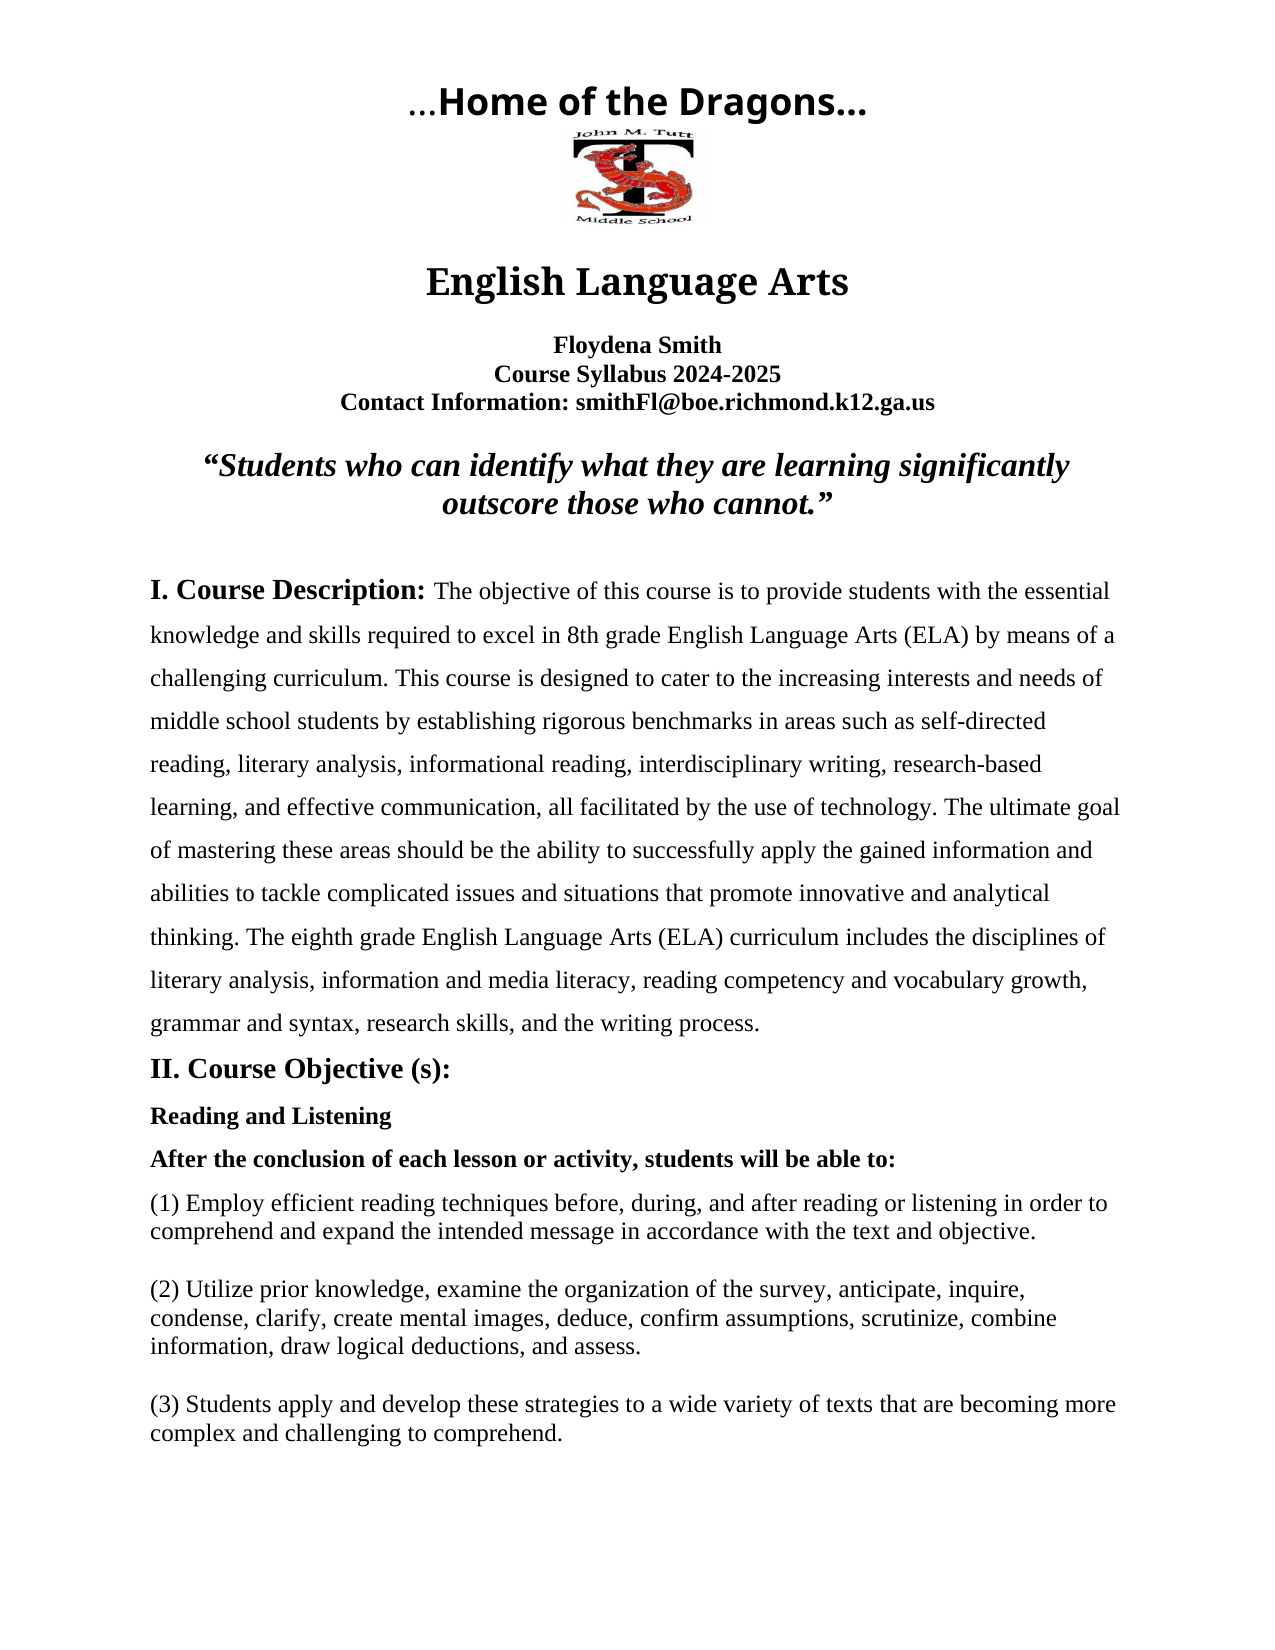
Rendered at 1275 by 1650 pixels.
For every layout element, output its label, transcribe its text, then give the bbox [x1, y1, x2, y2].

text II. Course Objective (s): [150, 1051, 1125, 1084]
text Course Syllabus 2024-2025 [150, 359, 1125, 387]
text I. Course Description: The objective of this course is to provide students with the essential knowledge and skills required to excel in 8th grade English Language Arts (ELA) by means of a challenging curriculum. This course is designed to cater to the increasing interests and needs of middle school students by establishing rigorous benchmarks in areas such as self-directed reading, literary analysis, informational reading, interdisciplinary writing, research-based learning, and effective communication, all facilitated by the use of technology. The ultimate goal of mastering these areas should be the ability to successfully apply the gained information and abilities to tackle complicated issues and situations that promote innovative and analytical thinking. The eighth grade English Language Arts (ELA) curriculum includes the disciplines of literary analysis, information and media literacy, reading competency and vocabulary growth, grammar and syntax, research skills, and the writing process. [150, 572, 1125, 1037]
text Floydena Smith [150, 330, 1125, 359]
text (1) Employ efficient reading techniques before, during, and after reading or listening in order to comprehend and expand the intended message in accordance with the text and objective. (2) Utilize prior knowledge, examine the organization of the survey, anticipate, inquire, condense, clarify, create mental images, deduce, confirm assumptions, scrutinize, combine information, draw logical deductions, and assess. [150, 1188, 1125, 1360]
text “Students who can identify what they are learning significantly outscore those who cannot.” [150, 445, 1125, 522]
text Contact Information: smithFl@boe.richmond.k12.ga.us [150, 387, 1125, 416]
text (3) Students apply and develop these strategies to a wide variety of texts that are becoming more complex and challenging to comprehend. [150, 1389, 1125, 1446]
text After the conclusion of each lesson or activity, students will be able to: [150, 1144, 1125, 1173]
picture [561, 126, 714, 226]
text Reading and Listening [150, 1101, 1125, 1130]
